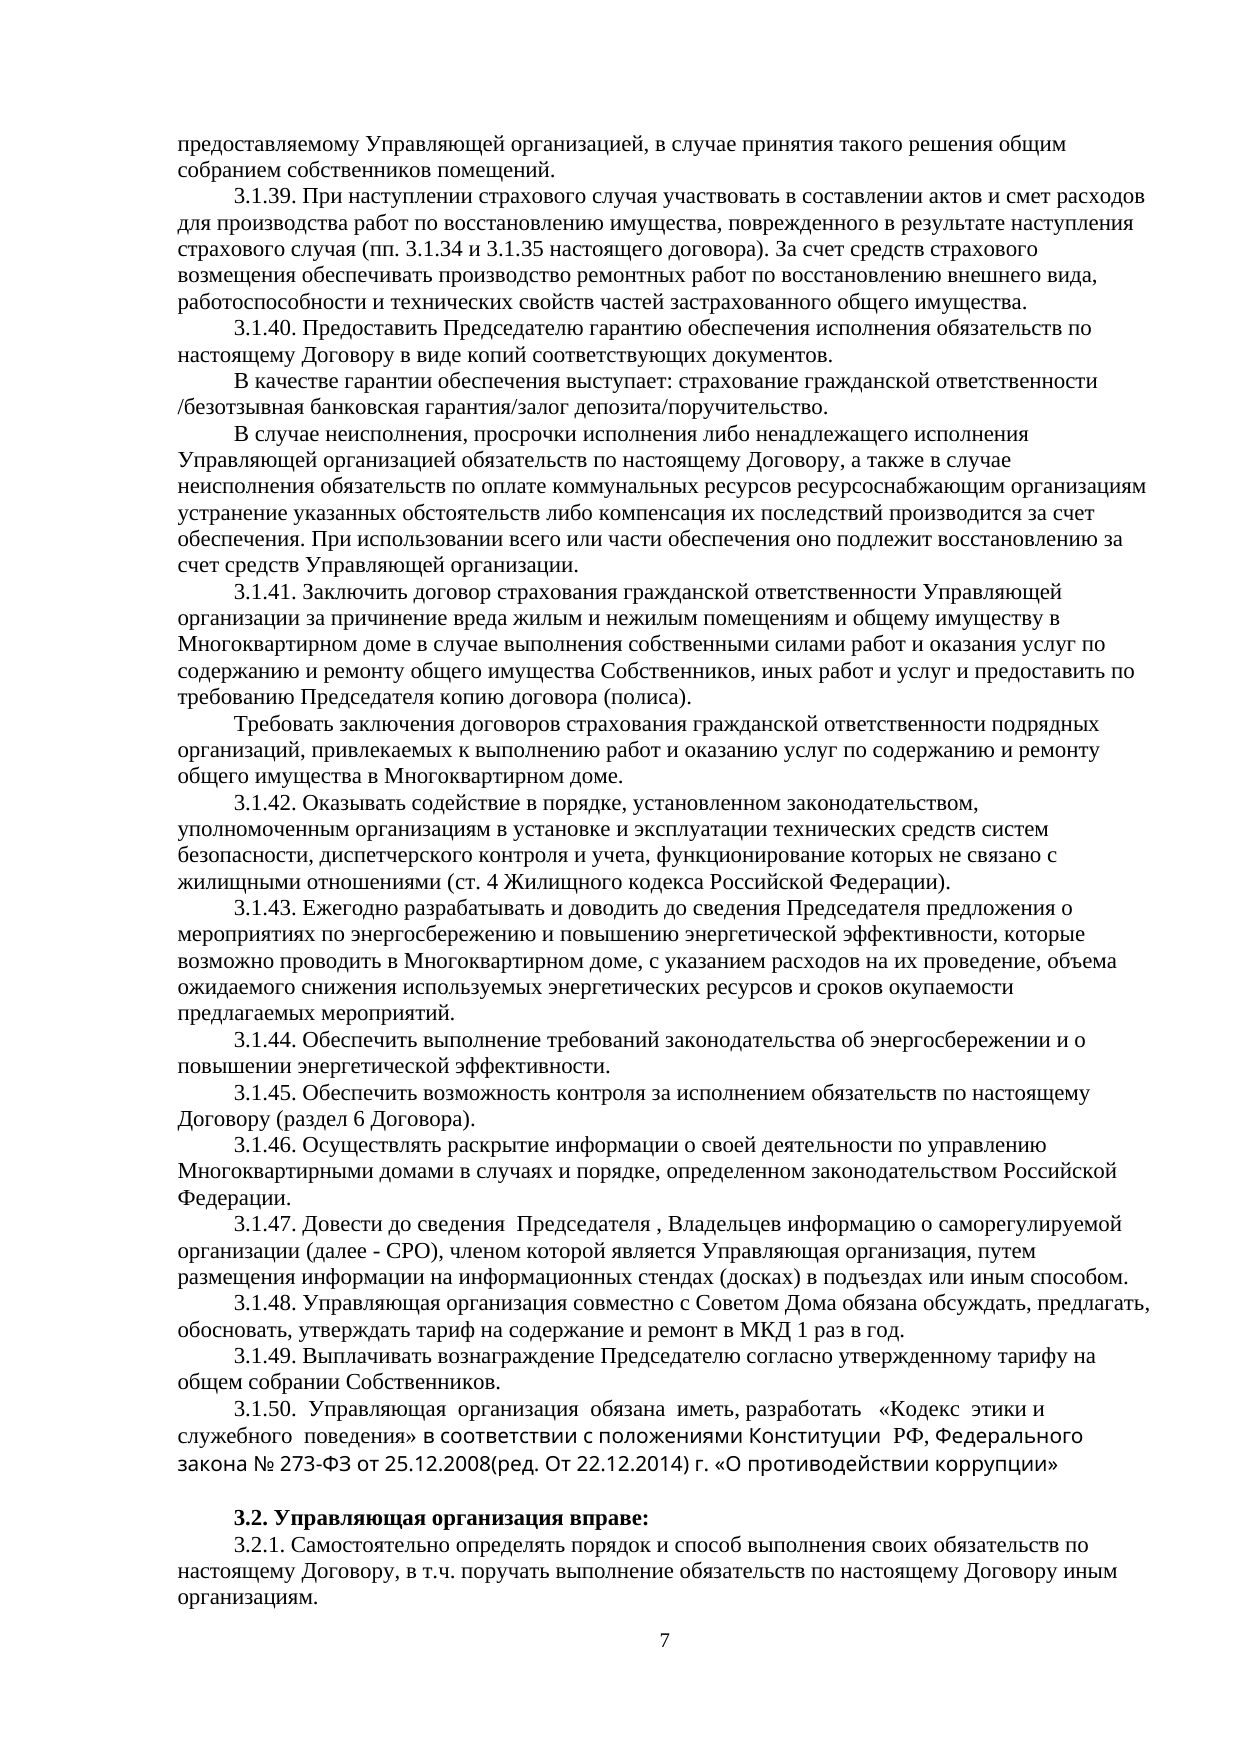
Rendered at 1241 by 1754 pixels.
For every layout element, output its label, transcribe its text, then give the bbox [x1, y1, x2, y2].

text 3.1.43. Ежегодно разрабатывать и доводить до сведения Председателя предложения о мероприятиях по энергосбережению и повышению энергетической эффективности, которые возможно проводить в Многоквартирном доме, с указанием расходов на их проведение, объема ожидаемого снижения используемых энергетических ресурсов и сроков окупаемости предлагаемых мероприятий. [177, 894, 1152, 1026]
text 3.1.44. Обеспечить выполнение требований законодательства об энергосбережении и о повышении энергетической эффективности. [177, 1026, 1152, 1078]
text 3.1.48. Управляющая организация совместно с Советом Дома обязана обсуждать, предлагать, обосновать, утверждать тариф на содержание и ремонт в МКД 1 раз в год. [177, 1289, 1152, 1342]
text 3.1.45. Обеспечить возможность контроля за исполнением обязательств по настоящему Договору (раздел 6 Договора). [177, 1078, 1152, 1131]
text 3.2. Управляющая организация вправе: [177, 1504, 1152, 1531]
text В качестве гарантии обеспечения выступает: страхование гражданской ответственности /безотзывная банковская гарантия/залог депозита/поручительство. [177, 367, 1152, 420]
text 3.1.39. При наступлении страхового случая участвовать в составлении актов и смет расходов для производства работ по восстановлению имущества, поврежденного в результате наступления страхового случая (пп. 3.1.34 и 3.1.35 настоящего договора). За счет средств страхового возмещения обеспечивать производство ремонтных работ по восстановлению внешнего вида, работоспособности и технических свойств частей застрахованного общего имущества. [177, 182, 1152, 314]
text 3.1.46. Осуществлять раскрытие информации о своей деятельности по управлению Многоквартирными домами в случаях и порядке, определенном законодательством Российской Федерации. [177, 1131, 1152, 1210]
text В случае неисполнения, просрочки исполнения либо ненадлежащего исполнения Управляющей организацией обязательств по настоящему Договору, а также в случае неисполнения обязательств по оплате коммунальных ресурсов ресурсоснабжающим организациям устранение указанных обстоятельств либо компенсация их последствий производится за счет обеспечения. При использовании всего или части обеспечения оно подлежит восстановлению за счет средств Управляющей организации. [177, 420, 1152, 578]
text 3.1.41. Заключить договор страхования гражданской ответственности Управляющей организации за причинение вреда жилым и нежилым помещениям и общему имуществу в Многоквартирном доме в случае выполнения собственными силами работ и оказания услуг по содержанию и ремонту общего имущества Собственников, иных работ и услуг и предоставить по требованию Председателя копию договора (полиса). [177, 578, 1152, 709]
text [177, 130, 1152, 182]
text Требовать заключения договоров страхования гражданской ответственности подрядных организаций, привлекаемых к выполнению работ и оказанию услуг по содержанию и ремонту общего имущества в Многоквартирном доме. [177, 709, 1152, 789]
text 3.1.40. Предоставить Председателю гарантию обеспечения исполнения обязательств по настоящему Договору в виде копий соответствующих документов. [177, 314, 1152, 367]
text 3.2.1. Самостоятельно определять порядок и способ выполнения своих обязательств по настоящему Договору, в т.ч. поручать выполнение обязательств по настоящему Договору иным организациям. [177, 1531, 1152, 1610]
text 3.1.47. Довести до сведения Председателя , Владельцев информацию о саморегулируемой организации (далее - СРО), членом которой является Управляющая организация, путем размещения информации на информационных стендах (досках) в подъездах или иным способом. [177, 1210, 1152, 1289]
text 3.1.50. Управляющая организация обязана иметь, разработать «Кодекс этики и служебного поведения» в соответствии с положениями Конституции РФ, Федерального закона № 273-ФЗ от 25.12.2008(ред. От 22.12.2014) г. «О противодействии коррупции» [177, 1395, 1152, 1478]
text 3.1.42. Оказывать содействие в порядке, установленном законодательством, уполномоченным организациям в установке и эксплуатации технических средств систем безопасности, диспетчерского контроля и учета, функционирование которых не связано с жилищными отношениями (ст. 4 Жилищного кодекса Российской Федерации). [177, 789, 1152, 894]
text 3.1.49. Выплачивать вознаграждение Председателю согласно утвержденному тарифу на общем собрании Собственников. [177, 1342, 1152, 1395]
